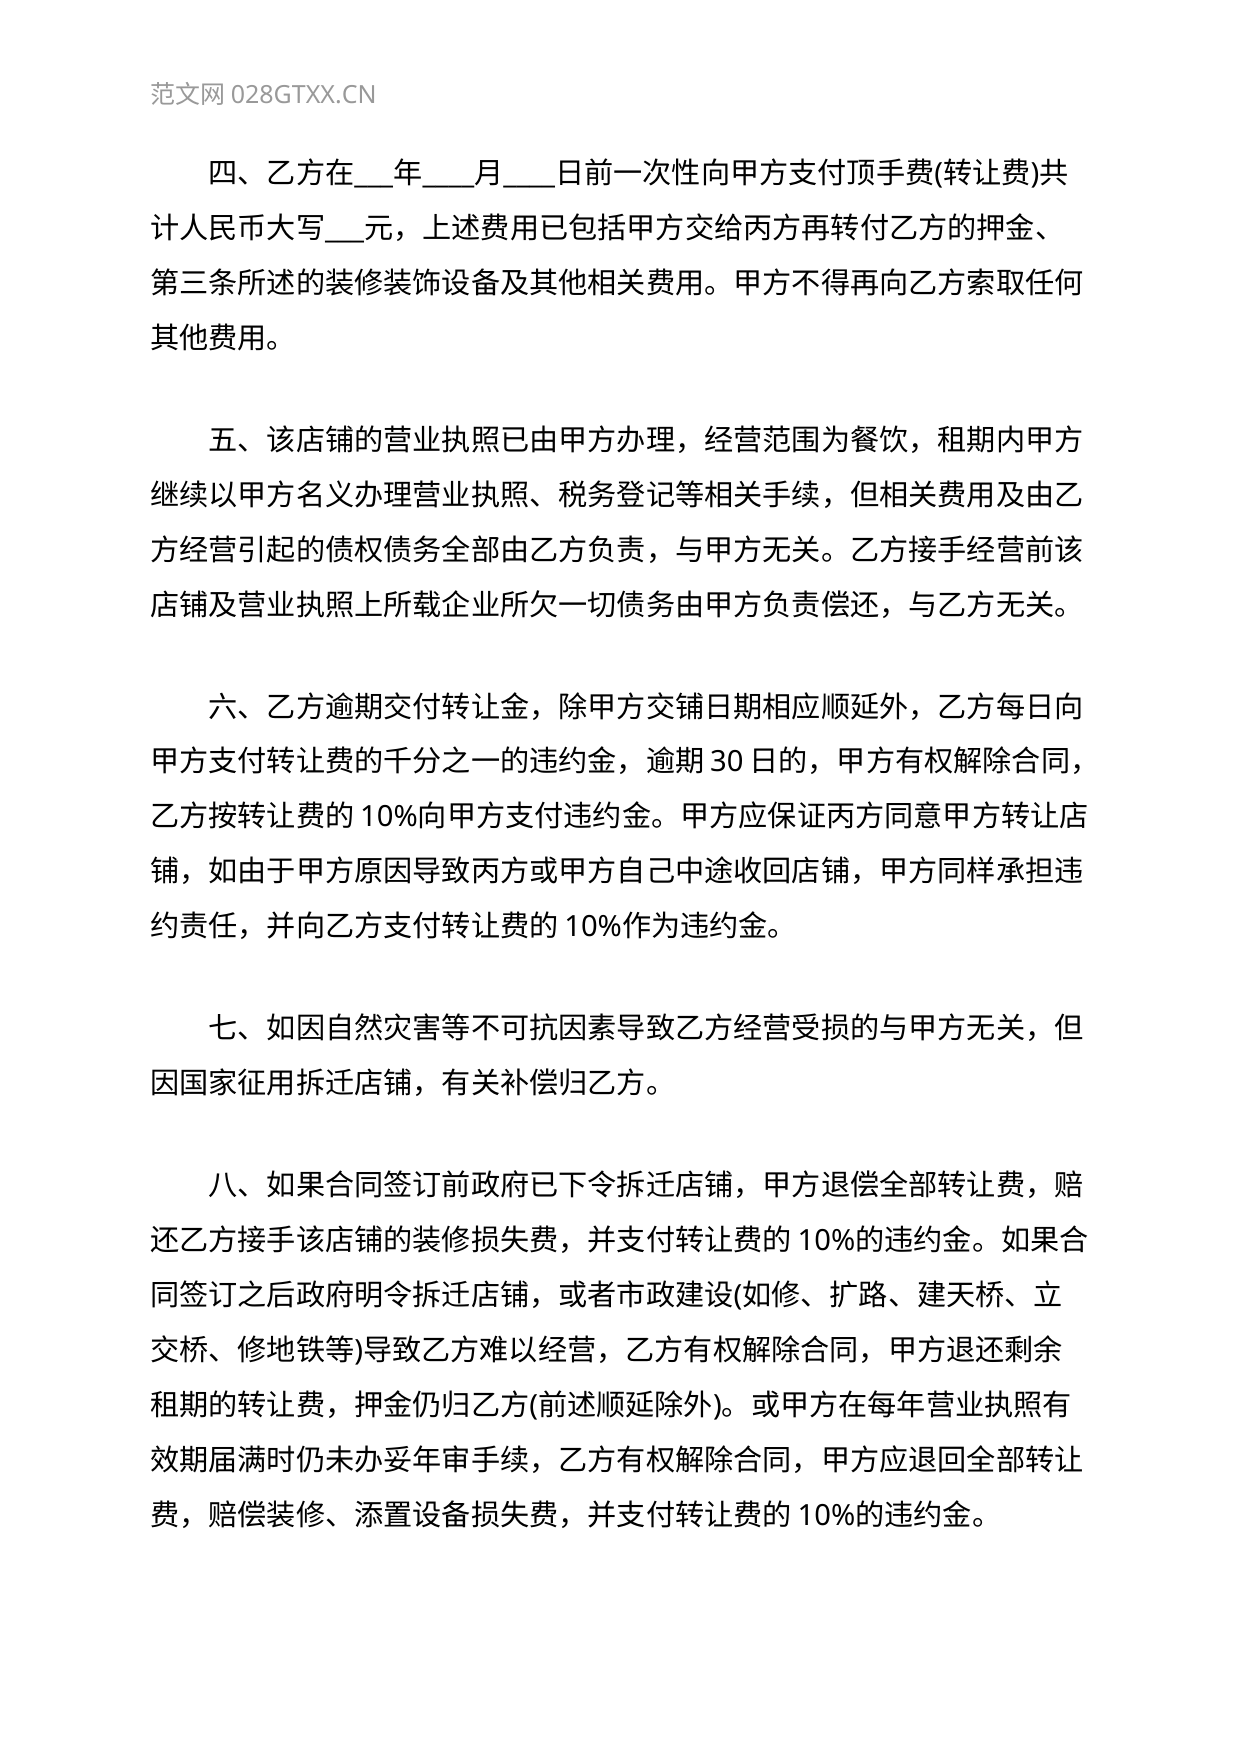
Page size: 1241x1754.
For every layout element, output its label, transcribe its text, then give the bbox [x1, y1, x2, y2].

text 八、如果合同签订前政府已下令拆迁店铺，甲方退偿全部转让费，赔还乙方接手该店铺的装修损失费，并支付转让费的10%的违约金。如果合同签订之后政府明令拆迁店铺，或者市政建设(如修、扩路、建天桥、立交桥、修地铁等)导致乙方难以经营，乙方有权解除合同，甲方退还剩余租期的转让费，押金仍归乙方(前述顺延除外)。或甲方在每年营业执照有效期届满时仍未办妥年审手续，乙方有权解除合同，甲方应退回全部转让费，赔偿装修、添置设备损失费，并支付转让费的10%的违约金。 [150, 1162, 1090, 1534]
text 五、该店铺的营业执照已由甲方办理，经营范围为餐饮，租期内甲方继续以甲方名义办理营业执照、税务登记等相关手续，但相关费用及由乙方经营引起的债权债务全部由乙方负责，与甲方无关。乙方接手经营前该店铺及营业执照上所载企业所欠一切债务由甲方负责偿还，与乙方无关。 [150, 417, 1090, 624]
text 四、乙方在___年____月____日前一次性向甲方支付顶手费(转让费)共计人民币大写___元，上述费用已包括甲方交给丙方再转付乙方的押金、第三条所述的装修装饰设备及其他相关费用。甲方不得再向乙方索取任何其他费用。 [150, 150, 1090, 357]
text 六、乙方逾期交付转让金，除甲方交铺日期相应顺延外，乙方每日向甲方支付转让费的千分之一的违约金，逾期30日的，甲方有权解除合同，乙方按转让费的10%向甲方支付违约金。甲方应保证丙方同意甲方转让店铺，如由于甲方原因导致丙方或甲方自己中途收回店铺，甲方同样承担违约责任，并向乙方支付转让费的10%作为违约金。 [150, 683, 1090, 945]
text 七、如因自然灾害等不可抗因素导致乙方经营受损的与甲方无关，但因国家征用拆迁店铺，有关补偿归乙方。 [150, 1005, 1090, 1102]
